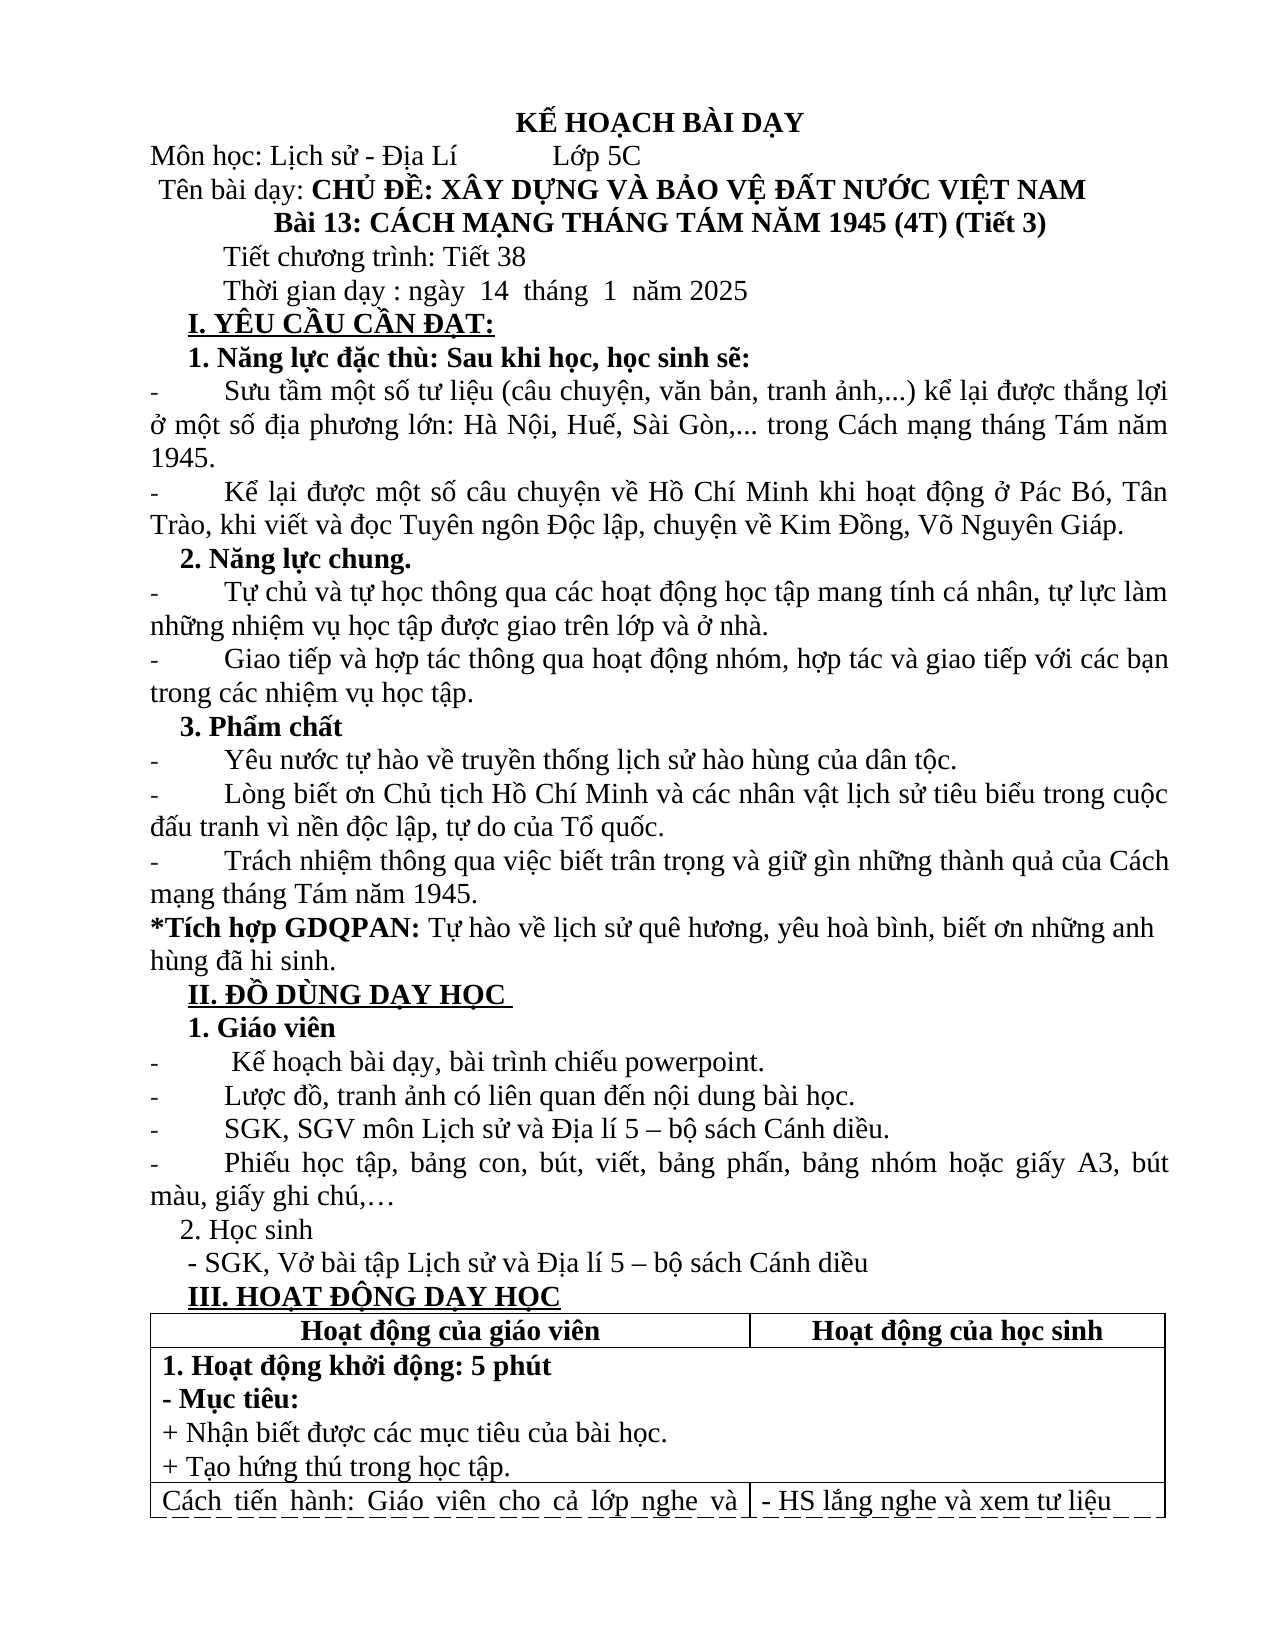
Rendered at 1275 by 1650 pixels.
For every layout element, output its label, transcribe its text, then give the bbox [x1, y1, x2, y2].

text Tên bài dạy: CHỦ ĐỀ: XÂY DỰNG VÀ BẢO VỆ ĐẤT NƯỚC VIỆT NAM [75, 172, 1170, 206]
list Kế hoạch bài dạy, bài trình chiếu powerpoint. [150, 1044, 1170, 1078]
list Kể lại được một số câu chuyện về Hồ Chí Minh khi hoạt động ở Pác Bó, Tân Trào, khi viết và đọc Tuyên ngôn Độc lập, chuyện về Kim Đồng, Võ Nguyên Giáp. [150, 474, 1170, 541]
text Thời gian dạy : ngày 14 tháng 1 năm 2025 [150, 273, 1170, 306]
list Tự chủ và tự học thông qua các hoạt động học tập mang tính cá nhân, tự lực làm những nhiệm vụ học tập được giao trên lớp và ở nhà. [150, 574, 1170, 642]
list Trách nhiệm thông qua việc biết trân trọng và giữ gìn những thành quả của Cách mạng tháng Tám năm 1945. [150, 843, 1170, 910]
list 2. Học sinh [150, 1212, 1170, 1245]
list 2. Năng lực chung. [150, 541, 1170, 574]
text Bài 13: CÁCH MẠNG THÁNG TÁM NĂM 1945 (4T) (Tiết 3) [150, 206, 1170, 239]
table_header Hoạt động của giáo viên [151, 1314, 749, 1347]
text II. ĐỒ DÙNG DẠY HỌC [150, 977, 1170, 1011]
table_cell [151, 1483, 749, 1517]
table_cell 1. Hoạt động khởi động: 5 phút - Mục tiêu: + Nhận biết được các mục tiêu của bài học. + Tạo hứng thú trong học tập. [151, 1348, 1164, 1482]
table_header Hoạt động của học sinh [751, 1314, 1164, 1347]
text I. YÊU CẦU CẦN ĐẠT: [150, 306, 1170, 340]
text Môn học: Lịch sử - Địa Lí Lớp 5C [150, 138, 1170, 172]
text 1. Giáo viên [150, 1011, 1170, 1044]
list Sưu tầm một số tư liệu (câu chuyện, văn bản, tranh ảnh,...) kể lại được thắng lợi ở một số địa phương lớn: Hà Nội, Huế, Sài Gòn,... trong Cách mạng tháng Tám năm 1945. [150, 373, 1170, 474]
list Lòng biết ơn Chủ tịch Hồ Chí Minh và các nhân vật lịch sử tiêu biểu trong cuộc đấu tranh vì nền độc lập, tự do của Tổ quốc. [150, 776, 1170, 843]
list 3. Phẩm chất [150, 709, 1170, 742]
list Phiếu học tập, bảng con, bút, viết, bảng phấn, bảng nhóm hoặc giấy A3, bút màu, giấy ghi chú,… [150, 1145, 1170, 1212]
text *Tích hợp GDQPAN: Tự hào về lịch sử quê hương, yêu hoà bình, biết ơn những anh hùng đã hi sinh. [150, 910, 1170, 977]
list Yêu nước tự hào về truyền thống lịch sử hào hùng của dân tộc. [150, 742, 1170, 776]
text - SGK, Vở bài tập Lịch sử và Địa lí 5 – bộ sách Cánh diều [150, 1245, 1170, 1279]
text KẾ HOẠCH BÀI DẠY [150, 105, 1170, 138]
list SGK, SGV môn Lịch sử và Địa lí 5 – bộ sách Cánh diều. [150, 1111, 1170, 1145]
text Tiết chương trình: Tiết 38 [150, 239, 1170, 273]
list Lược đồ, tranh ảnh có liên quan đến nội dung bài học. [150, 1078, 1170, 1111]
text 1. Năng lực đặc thù: Sau khi học, học sinh sẽ: [150, 340, 1170, 373]
text III. HOẠT ĐỘNG DẠY HỌC [150, 1279, 1170, 1312]
list Giao tiếp và hợp tác thông qua hoạt động nhóm, hợp tác và giao tiếp với các bạn trong các nhiệm vụ học tập. [150, 642, 1170, 709]
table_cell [751, 1483, 1164, 1517]
